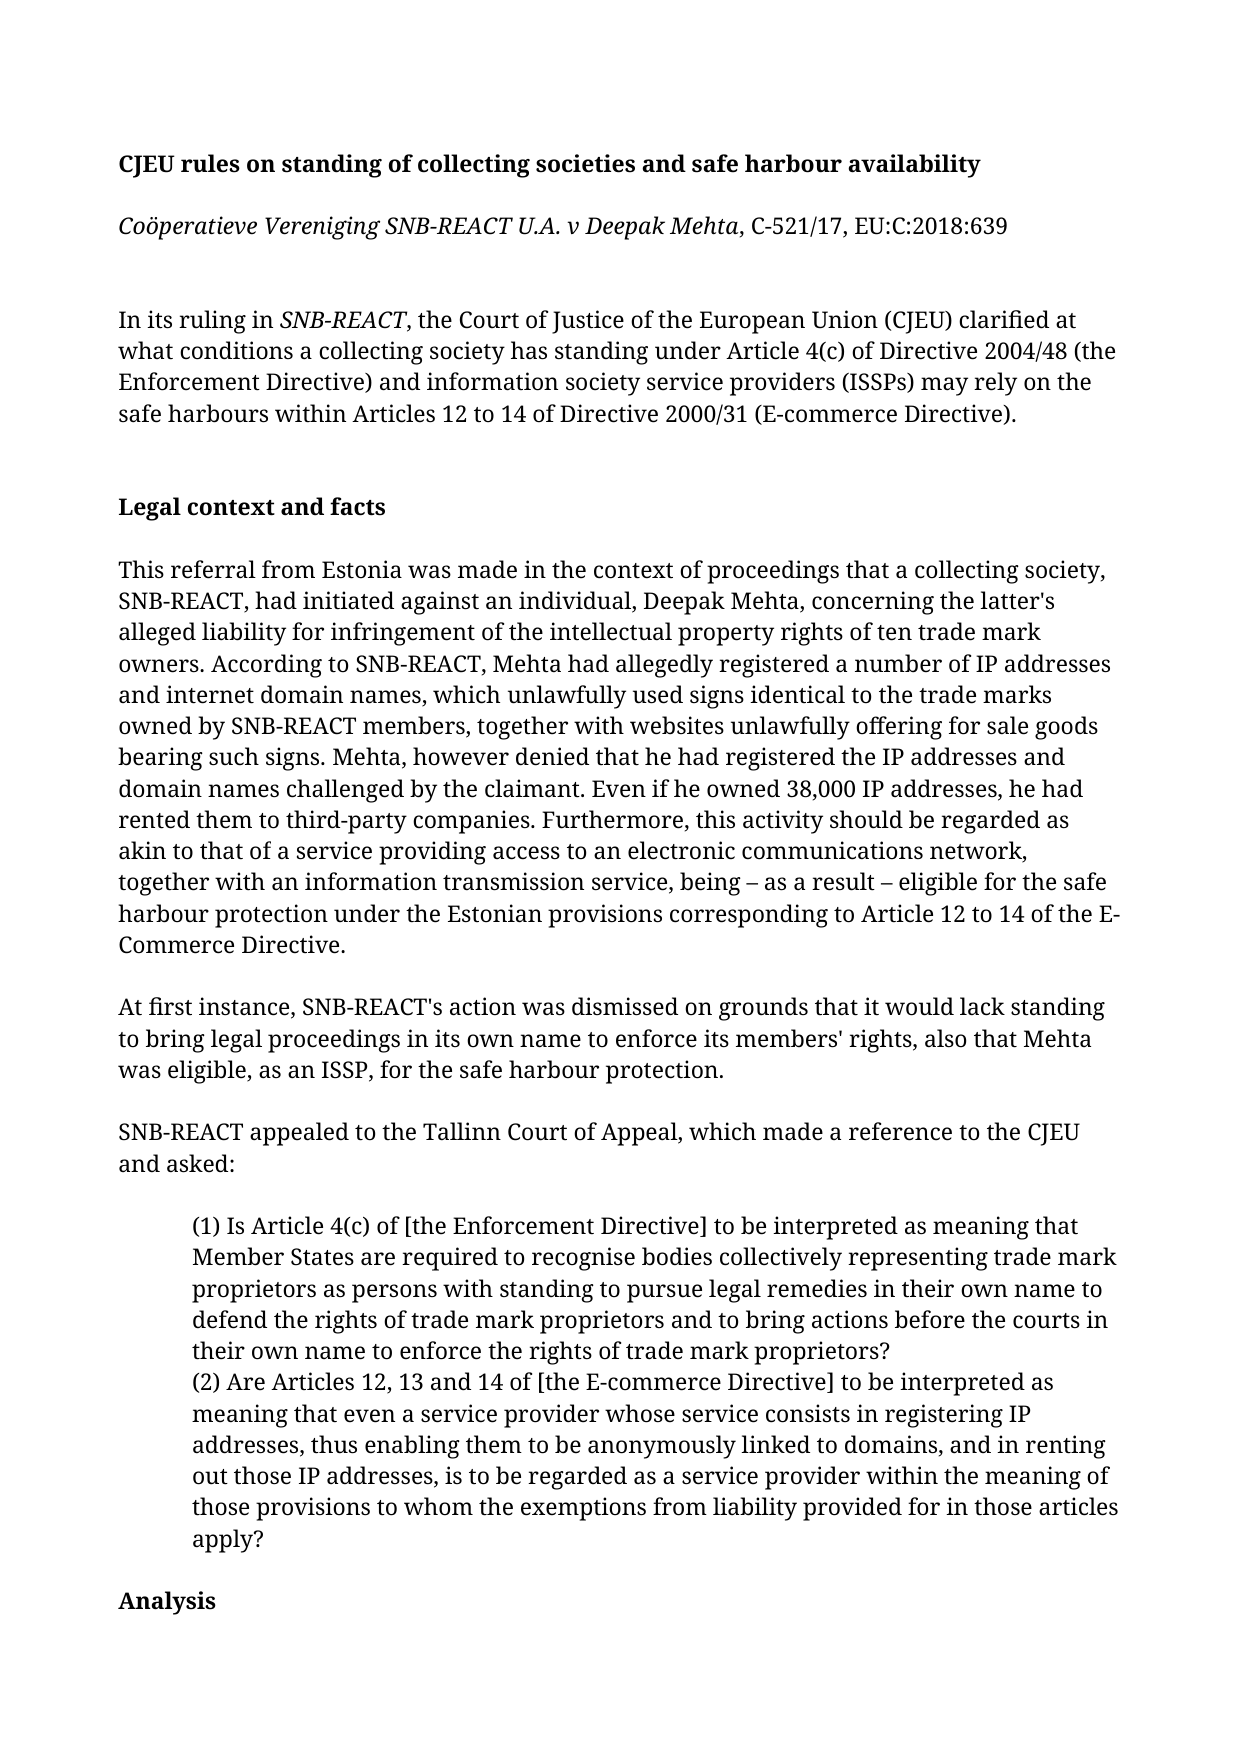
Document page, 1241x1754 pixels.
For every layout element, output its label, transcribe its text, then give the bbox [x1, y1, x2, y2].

text Coöperatieve Vereniging SNB-REACT U.A. v Deepak Mehta, C-521/17, EU:C:2018:639 [118, 210, 1122, 241]
text (1) Is Article 4(c) of [the Enforcement Directive] to be interpreted as meaning that Member States are required to recognise bodies collectively representing trade mark proprietors as persons with standing to pursue legal remedies in their own name to defend the rights of trade mark proprietors and to bring actions before the courts in their own name to enforce the rights of trade mark proprietors? (2) Are Articles 12, 13 and 14 of [the E-commerce Directive] to be interpreted as meaning that even a service provider whose service consists in registering IP addresses, thus enabling them to be anonymously linked to domains, and in renting out those IP addresses, is to be regarded as a service provider within the meaning of those provisions to whom the exemptions from liability provided for in those articles apply? [264, 1210, 1122, 1554]
text CJEU rules on standing of collecting societies and safe harbour availability [118, 148, 1122, 179]
text Legal context and facts [118, 491, 1122, 523]
text SNB-REACT appealed to the Tallinn Court of Appeal, which made a reference to the CJEU and asked: [118, 1085, 1122, 1179]
text At first instance, SNB-REACT's action was dismissed on grounds that it would lack standing to bring legal proceedings in its own name to enforce its members' rights, also that Mehta was eligible, as an ISSP, for the safe harbour protection. [118, 960, 1122, 1085]
text Analysis [118, 1585, 1122, 1616]
text In its ruling in SNB-REACT, the Court of Justice of the European Union (CJEU) clarified at what conditions a collecting society has standing under Article 4(c) of Directive 2004/48 (the Enforcement Directive) and information society service providers (ISSPs) may rely on the safe harbours within Articles 12 to 14 of Directive 2000/31 (E-commerce Directive). [118, 304, 1122, 429]
text This referral from Estonia was made in the context of proceedings that a collecting society, SNB-REACT, had initiated against an individual, Deepak Mehta, concerning the latter's alleged liability for infringement of the intellectual property rights of ten trade mark owners. According to SNB-REACT, Mehta had allegedly registered a number of IP addresses and internet domain names, which unlawfully used signs identical to the trade marks owned by SNB-REACT members, together with websites unlawfully offering for sale goods bearing such signs. Mehta, however denied that he had registered the IP addresses and domain names challenged by the claimant. Even if he owned 38,000 IP addresses, he had rented them to third-party companies. Furthermore, this activity should be regarded as akin to that of a service providing access to an electronic communications network, together with an information transmission service, being – as a result – eligible for the safe harbour protection under the Estonian provisions corresponding to Article 12 to 14 of the E-Commerce Directive. [118, 554, 1122, 960]
